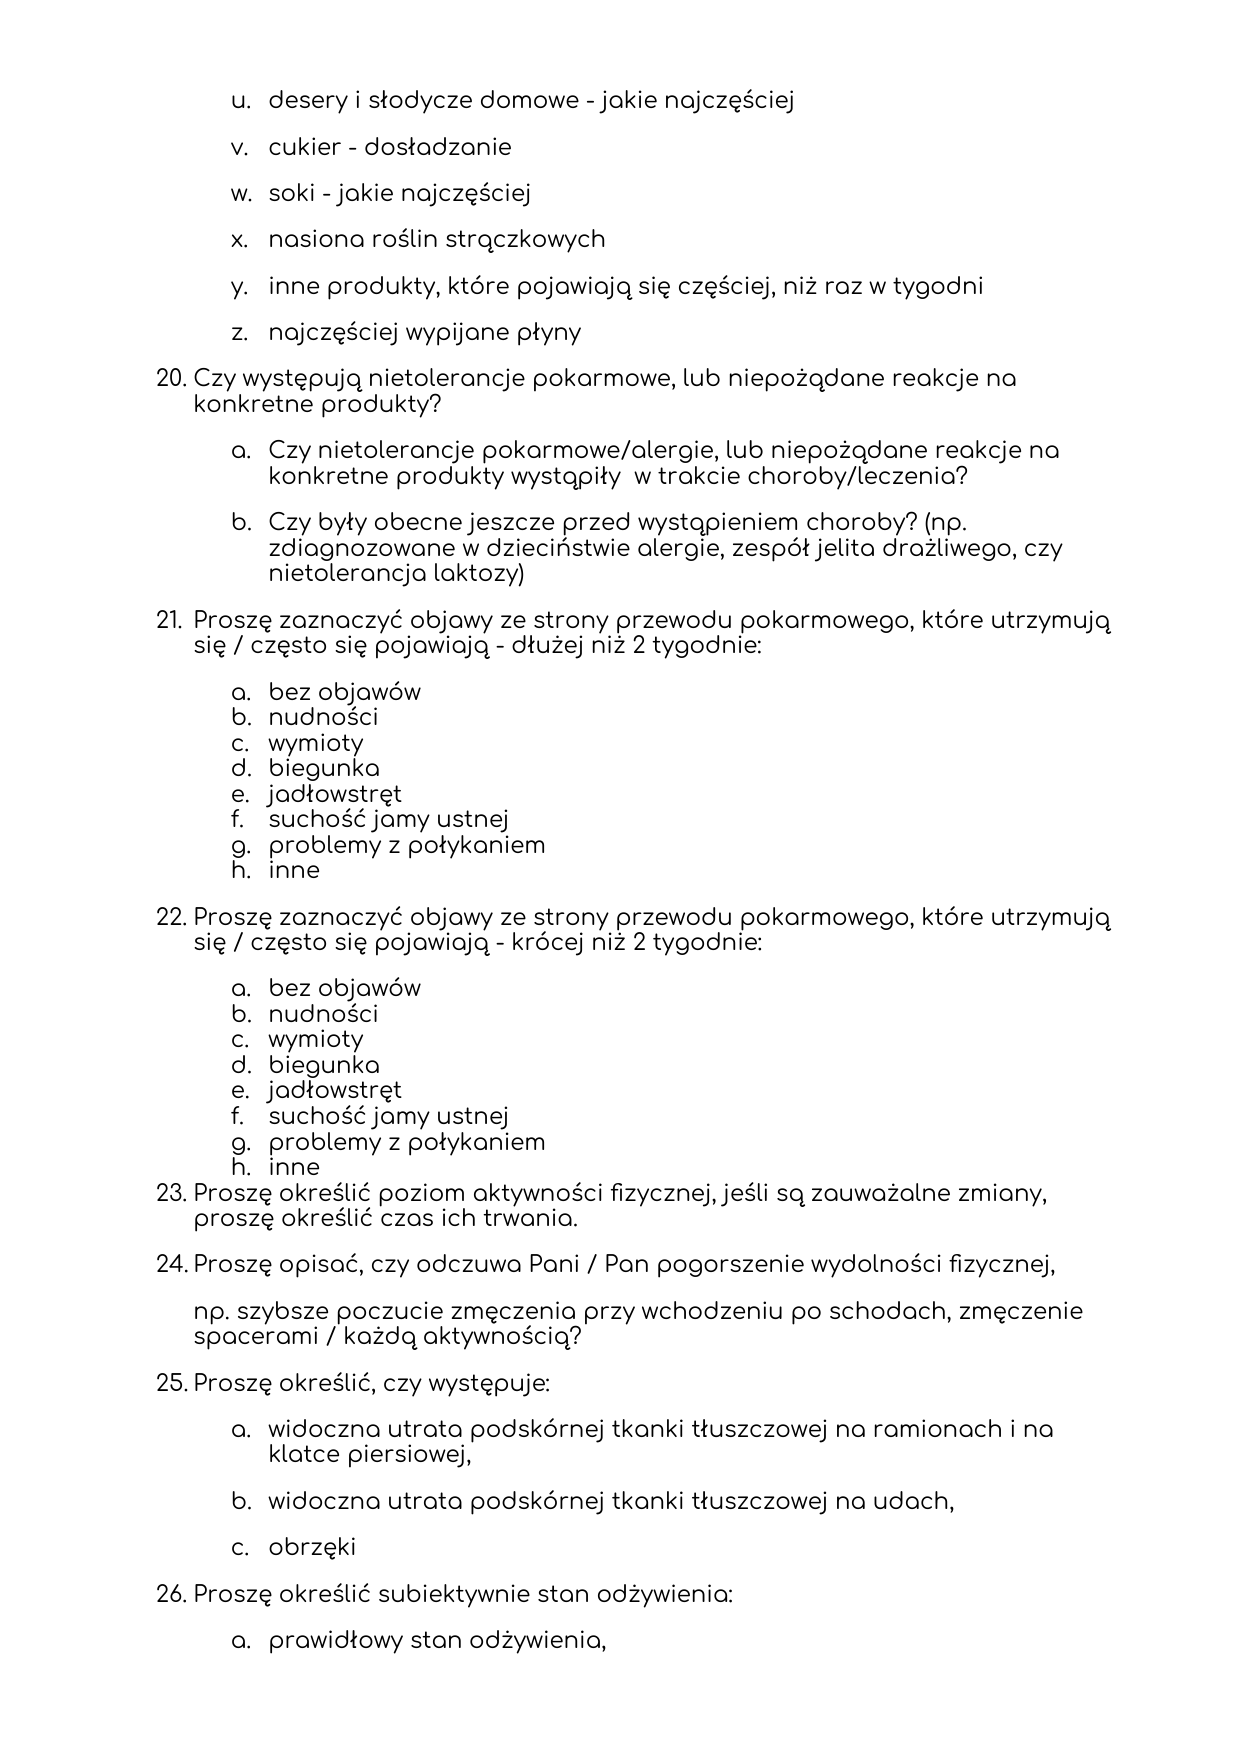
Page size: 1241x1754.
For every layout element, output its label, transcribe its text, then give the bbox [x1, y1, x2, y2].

list biegunka [231, 756, 1122, 782]
list nudności [231, 1002, 1122, 1028]
list nasiona roślin strączkowych [231, 228, 1122, 253]
list prawidłowy stan odżywienia, [231, 1628, 1122, 1654]
list Czy występują nietolerancje pokarmowe, lub niepożądane reakcje na konkretne produkty? [156, 367, 1122, 418]
list najczęściej wypijane płyny [231, 320, 1122, 346]
list widoczna utrata podskórnej tkanki tłuszczowej na udach, [231, 1489, 1122, 1514]
list soki - jakie najczęściej [231, 181, 1122, 207]
list widoczna utrata podskórnej tkanki tłuszczowej na ramionach i na klatce piersiowej, [231, 1417, 1122, 1468]
list inne produkty, które pojawiają się częściej, niż raz w tygodni [231, 274, 1122, 299]
list Czy nietolerancje pokarmowe/alergie, lub niepożądane reakcje na konkretne produkty wystąpiły w trakcie choroby/leczenia? [231, 438, 1122, 489]
list cukier - dosładzanie [231, 135, 1122, 160]
list problemy z połykaniem [231, 1130, 1122, 1155]
list obrzęki [231, 1535, 1122, 1561]
list inne [231, 1155, 1122, 1181]
list inne [231, 858, 1122, 884]
list jadłowstręt [231, 1079, 1122, 1104]
text np. szybsze poczucie zmęczenia przy wchodzeniu po schodach, zmęczenie spacerami / każdą aktywnością? [193, 1299, 1122, 1350]
list suchość jamy ustnej [231, 807, 1122, 833]
list bez objawów [231, 977, 1122, 1002]
list suchość jamy ustnej [231, 1104, 1122, 1130]
list nudności [231, 705, 1122, 731]
list Proszę zaznaczyć objawy ze strony przewodu pokarmowego, które utrzymują się / często się pojawiają - dłużej niż 2 tygodnie: [156, 608, 1122, 659]
list jadłowstręt [231, 782, 1122, 807]
list Proszę opisać, czy odczuwa Pani / Pan pogorszenie wydolności fizycznej, [156, 1253, 1122, 1278]
list wymioty [231, 731, 1122, 756]
list biegunka [231, 1053, 1122, 1079]
list wymioty [231, 1028, 1122, 1053]
list bez objawów [231, 680, 1122, 705]
list problemy z połykaniem [231, 833, 1122, 858]
list desery i słodycze domowe - jakie najczęściej [231, 88, 1122, 114]
list Proszę określić, czy występuje: [156, 1371, 1122, 1396]
list Proszę określić poziom aktywności fizycznej, jeśli są zauważalne zmiany, proszę określić czas ich trwania. [156, 1181, 1122, 1232]
list Proszę określić subiektywnie stan odżywienia: [156, 1582, 1122, 1607]
list Czy były obecne jeszcze przed wystąpieniem choroby? (np. zdiagnozowane w dzieciństwie alergie, zespół jelita drażliwego, czy nietolerancja laktozy) [231, 510, 1122, 587]
list Proszę zaznaczyć objawy ze strony przewodu pokarmowego, które utrzymują się / często się pojawiają - krócej niż 2 tygodnie: [156, 905, 1122, 956]
